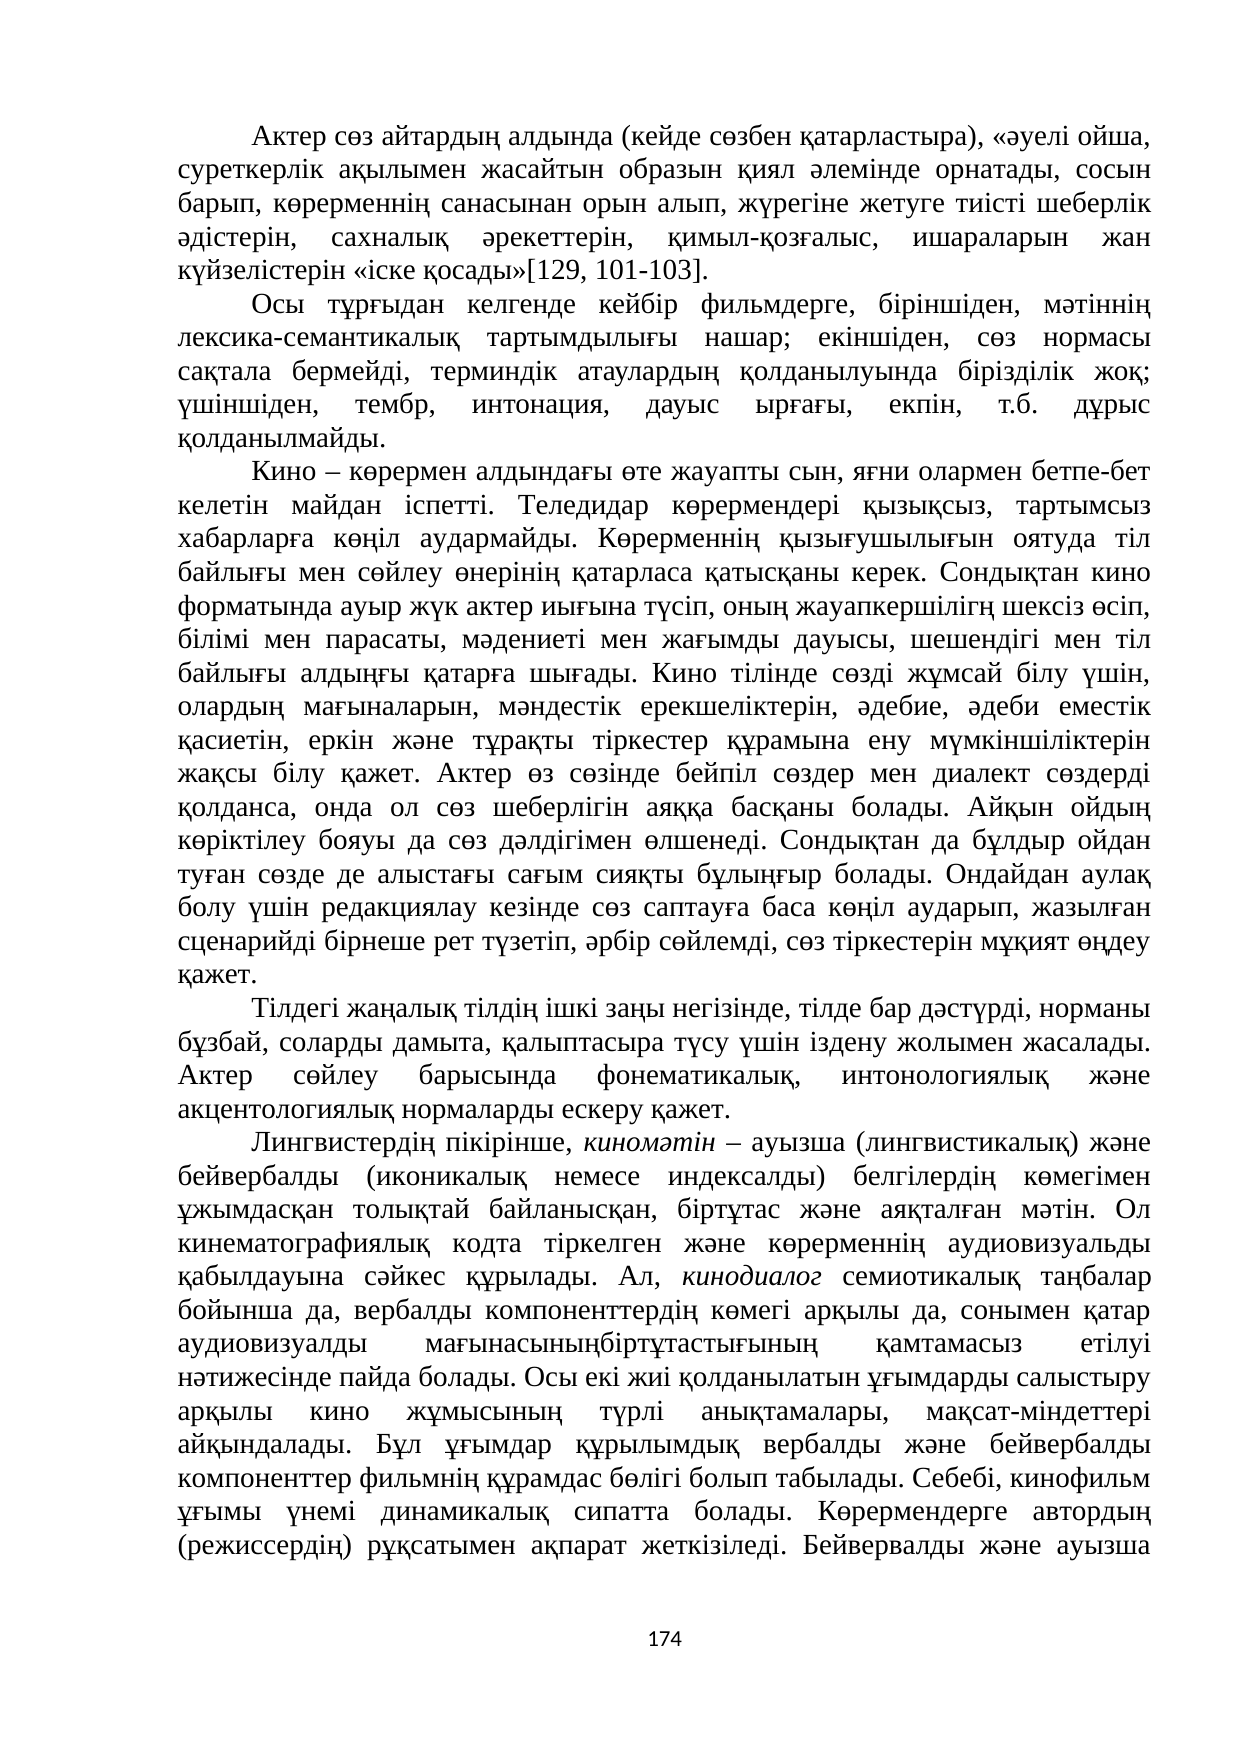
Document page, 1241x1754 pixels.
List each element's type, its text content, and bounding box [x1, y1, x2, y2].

text Тілдегі жаңалық тілдің ішкі заңы негізінде, тілде бар дәстүрді, норманы бұзбай, соларды дамыта, қалыптасыра түсу үшін іздену жолымен жасалады. Актер сөйлеу барысында фонематикалық, интонологиялық және акцентологиялық нормаларды ескеру қажет. [177, 990, 1152, 1124]
text Кино – көрермен алдындағы өте жауапты сын, яғни олармен бетпе-бет келетін майдан іспетті. Теледидар көрермендері қызықсыз, тартымсыз хабарларға көңіл аудармайды. Көрерменнің қызығушылығын оятуда тіл байлығы мен сөйлеу өнерінің қатарласа қатысқаны керек. Сондықтан кино форматында ауыр жүк актер иығына түсіп, оның жауапкершілігң шексіз өсіп, білімі мен парасаты, мәдениеті мен жағымды дауысы, шешендігі мен тіл байлығы алдыңғы қатарға шығады. Кино тілінде сөзді жұмсай білу үшін, олардың мағыналарын, мәндестік ерекшеліктерін, әдебие, әдеби еместік қасиетін, еркін және тұрақты тіркестер құрамына ену мүмкіншіліктерін жақсы білу қажет. Актер өз сөзінде бейпіл сөздер мен диалект сөздерді қолданса, онда ол сөз шеберлігін аяққа басқаны болады. Айқын ойдың көріктілеу бояуы да сөз дәлдігімен өлшенеді. Сондықтан да бұлдыр ойдан туған сөзде де алыстағы сағым сияқты бұлыңғыр болады. Ондайдан аулақ болу үшін редакциялау кезінде сөз саптауға баса көңіл аударып, жазылған сценарийді бірнеше рет түзетіп, әрбір сөйлемді, сөз тіркестерін мұқият өңдеу қажет. [177, 453, 1152, 990]
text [177, 1124, 1152, 1560]
text Осы тұрғыдан келгенде кейбір фильмдерге, біріншіден, мәтіннің лексика-семантикалық тартымдылығы нашар; екіншіден, сөз нормасы сақтала бермейді, терминдік атаулардың қолданылуында бірізділік жоқ; үшіншіден, тембр, интонация, дауыс ырғағы, екпін, т.б. дұрыс қолданылмайды. [177, 286, 1152, 453]
text Актер сөз айтардың алдында (кейде сөзбен қатарластыра), «әуелі ойша, суреткерлік ақылымен жасайтын образын қиял әлемінде орнатады, сосын барып, көрерменнің санасынан орын алып, жүрегіне жетуге тиісті шеберлік әдістерін, сахналық әрекеттерін, қимыл-қозғалыс, ишараларын жан күйзелістерін «іске қосады»[129, 101-103]. [177, 118, 1152, 286]
